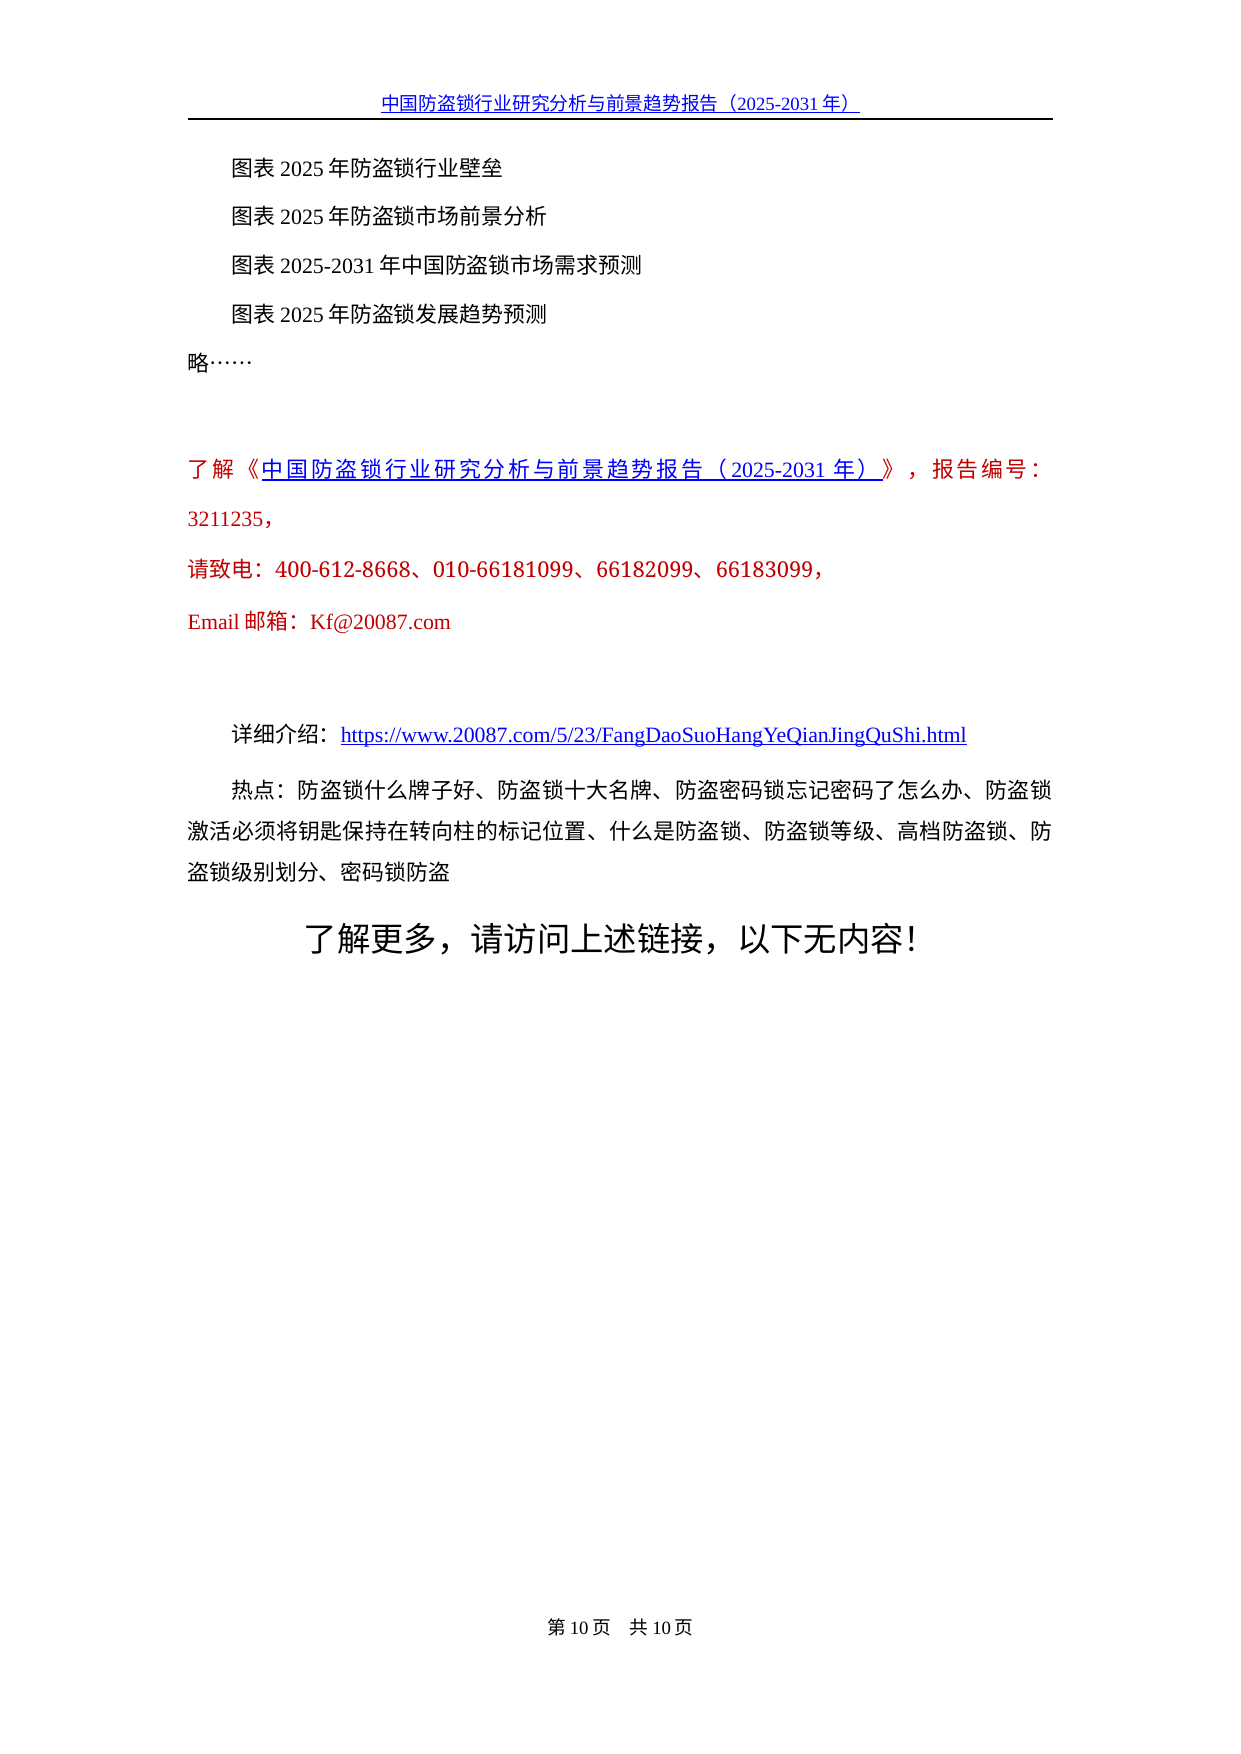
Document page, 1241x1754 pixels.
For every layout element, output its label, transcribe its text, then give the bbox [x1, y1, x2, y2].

text 了解《中国防盗锁行业研究分析与前景趋势报告（2025-2031年）》，报告编号：3211235， [187, 452, 1053, 533]
text 详细介绍：https://www.20087.com/5/23/FangDaoSuoHangYeQianJingQuShi.html [187, 716, 1053, 749]
text 热点：防盗锁什么牌子好、防盗锁十大名牌、防盗密码锁忘记密码了怎么办、防盗锁激活必须将钥匙保持在转向柱的标记位置、什么是防盗锁、防盗锁等级、高档防盗锁、防盗锁级别划分、密码锁防盗 [187, 773, 1053, 887]
title 了解更多，请访问上述链接，以下无内容！ [187, 904, 1053, 969]
text 请致电：400-612-8668、010-66181099、66182099、66183099， [187, 552, 1053, 584]
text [187, 150, 1053, 378]
text Email邮箱：Kf@20087.com [187, 603, 1053, 636]
